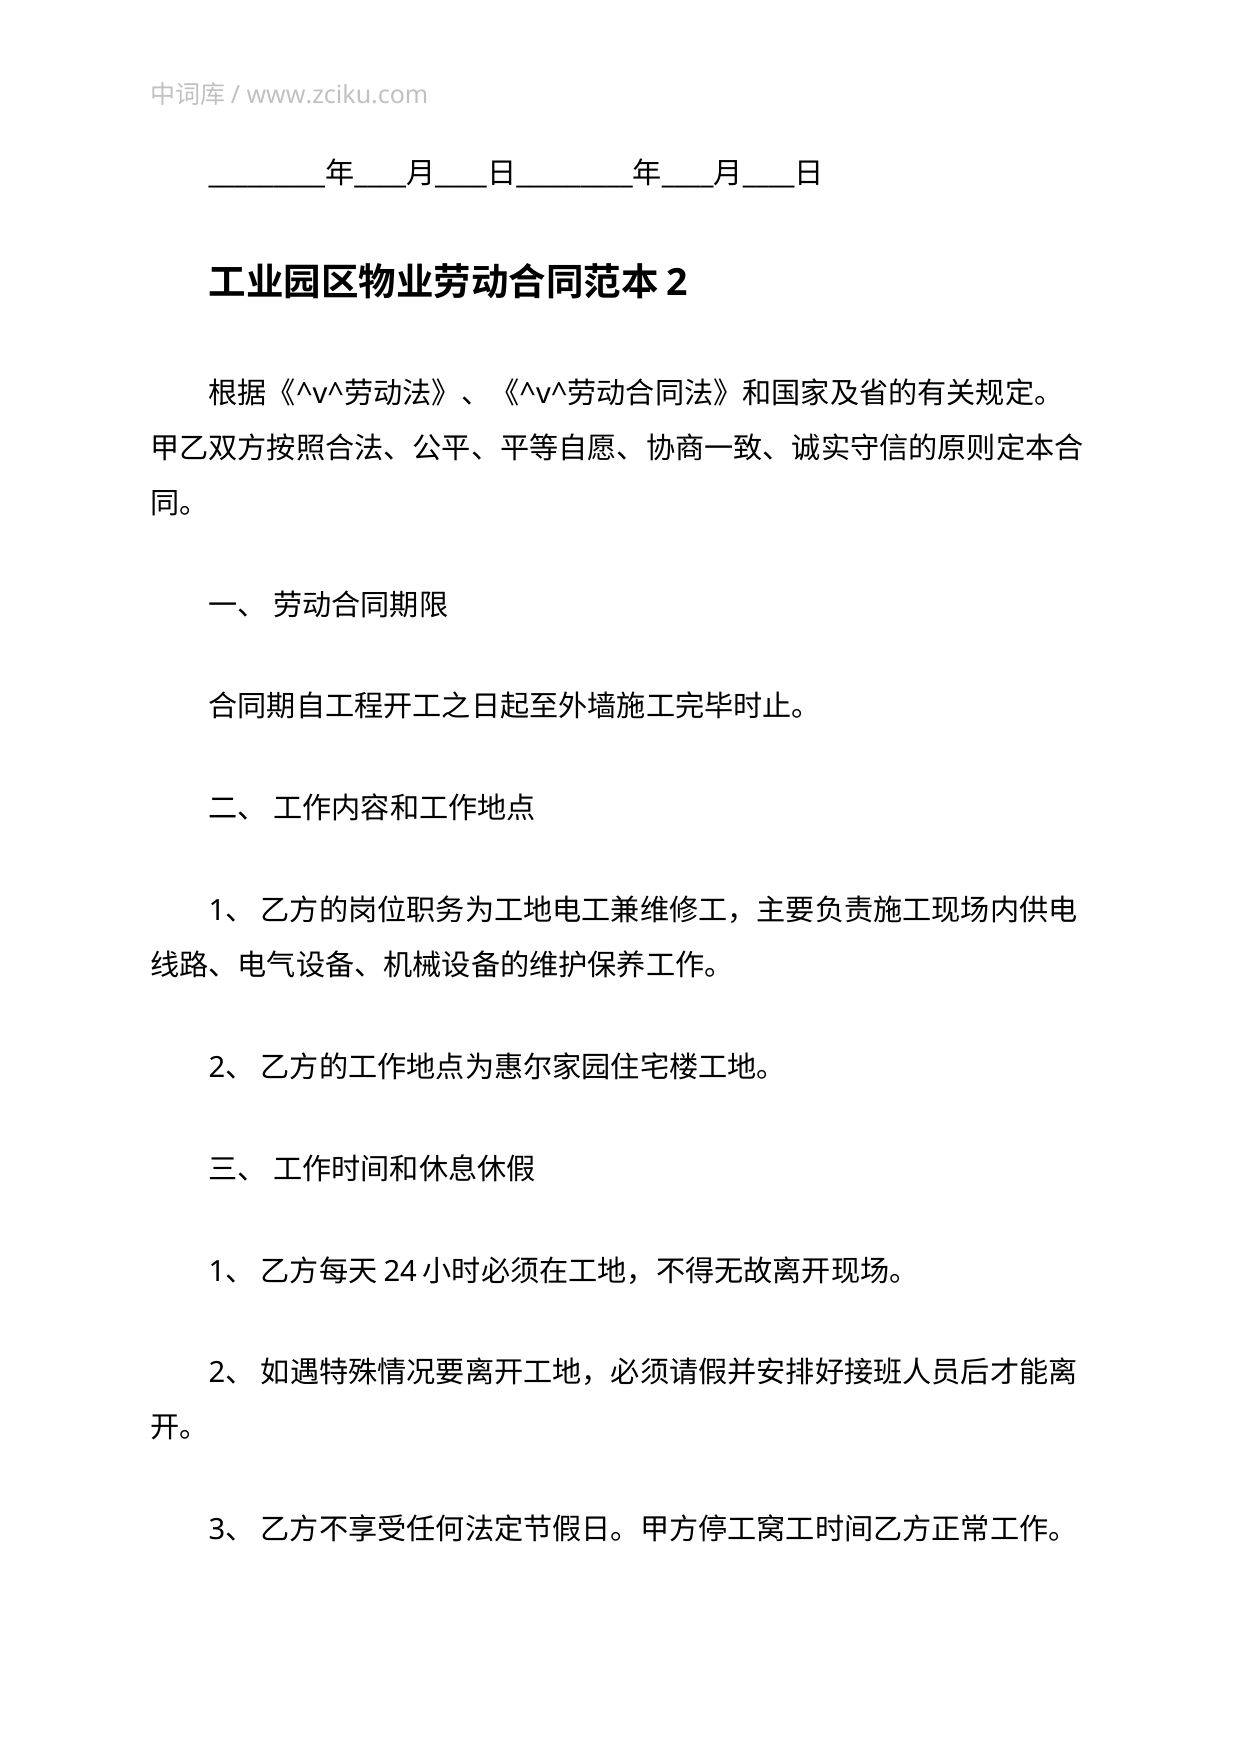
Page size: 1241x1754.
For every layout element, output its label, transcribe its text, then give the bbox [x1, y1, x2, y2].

text _________年____月____日_________年____月____日 [150, 150, 1090, 192]
text 三、 工作时间和休息休假 [150, 1145, 1090, 1188]
text 合同期自工程开工之日起至外墙施工完毕时止。 [150, 683, 1090, 725]
text 一、 劳动合同期限 [150, 581, 1090, 623]
text 1、 乙方每天24小时必须在工地，不得无故离开现场。 [150, 1247, 1090, 1289]
text 2、 如遇特殊情况要离开工地，必须请假并安排好接班人员后才能离开。 [150, 1349, 1090, 1446]
text 根据《^v^劳动法》、《^v^劳动合同法》和国家及省的有关规定。甲乙双方按照合法、公平、平等自愿、协商一致、诚实守信的原则定本合同。 [150, 369, 1090, 522]
text 二、 工作内容和工作地点 [150, 785, 1090, 827]
text 3、 乙方不享受任何法定节假日。甲方停工窝工时间乙方正常工作。 [150, 1506, 1090, 1548]
text 1、 乙方的岗位职务为工地电工兼维修工，主要负责施工现场内供电线路、电气设备、机械设备的维护保养工作。 [150, 887, 1090, 984]
text 工业园区物业劳动合同范本2 [150, 252, 1090, 306]
text 2、 乙方的工作地点为惠尔家园住宅楼工地。 [150, 1043, 1090, 1086]
